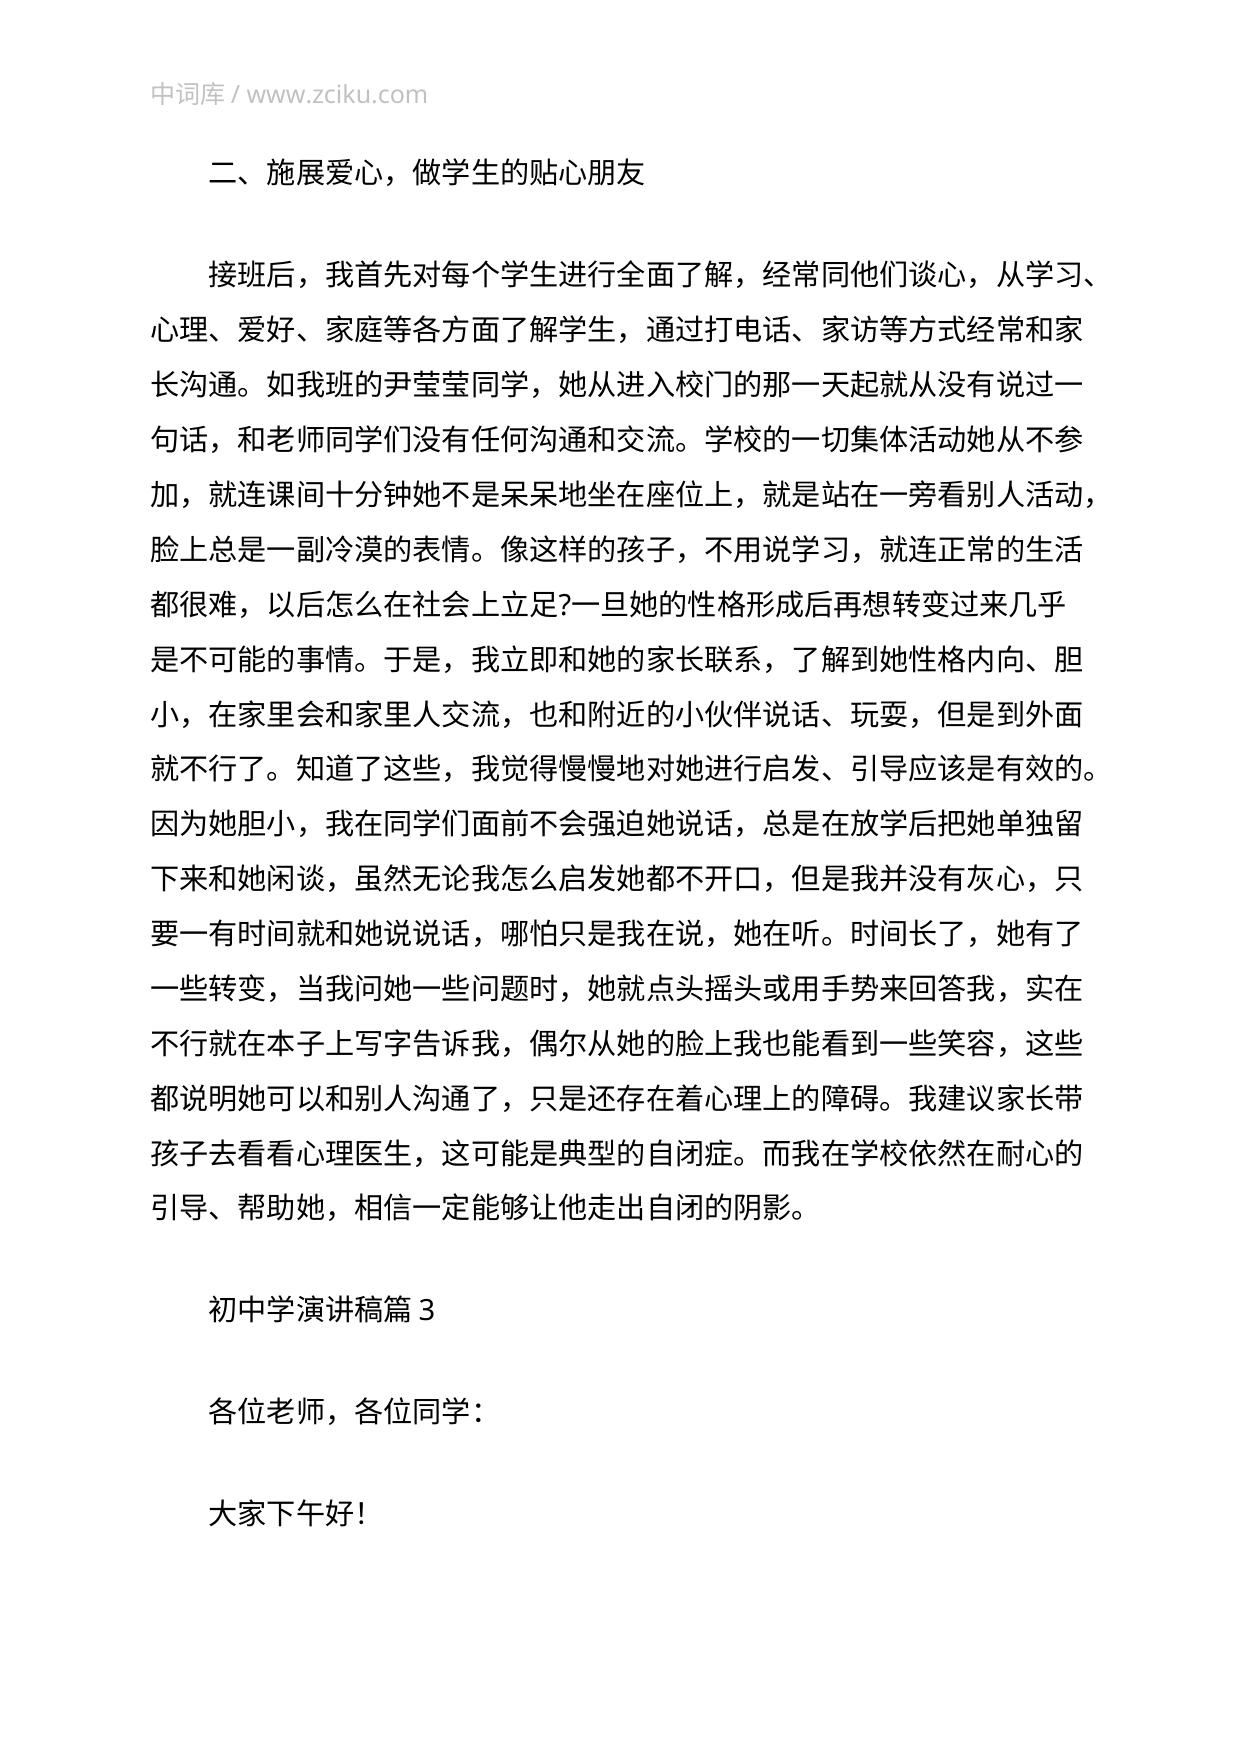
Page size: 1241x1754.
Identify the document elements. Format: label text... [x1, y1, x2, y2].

text 大家下午好！ [150, 1491, 1090, 1533]
text 各位老师，各位同学： [150, 1389, 1090, 1431]
text 初中学演讲稿篇3 [150, 1287, 1090, 1329]
text 二、施展爱心，做学生的贴心朋友 [150, 150, 1090, 192]
text 接班后，我首先对每个学生进行全面了解，经常同他们谈心，从学习、心理、爱好、家庭等各方面了解学生，通过打电话、家访等方式经常和家长沟通。如我班的尹莹莹同学，她从进入校门的那一天起就从没有说过一句话，和老师同学们没有任何沟通和交流。学校的一切集体活动她从不参加，就连课间十分钟她不是呆呆地坐在座位上，就是站在一旁看别人活动，脸上总是一副冷漠的表情。像这样的孩子，不用说学习，就连正常的生活都很难，以后怎么在社会上立足?一旦她的性格形成后再想转变过来几乎是不可能的事情。于是，我立即和她的家长联系，了解到她性格内向、胆小，在家里会和家里人交流，也和附近的小伙伴说话、玩耍，但是到外面就不行了。知道了这些，我觉得慢慢地对她进行启发、引导应该是有效的。因为她胆小，我在同学们面前不会强迫她说话，总是在放学后把她单独留下来和她闲谈，虽然无论我怎么启发她都不开口，但是我并没有灰心，只要一有时间就和她说说话，哪怕只是我在说，她在听。时间长了，她有了一些转变，当我问她一些问题时，她就点头摇头或用手势来回答我，实在不行就在本子上写字告诉我，偶尔从她的脸上我也能看到一些笑容，这些都说明她可以和别人沟通了，只是还存在着心理上的障碍。我建议家长带孩子去看看心理医生，这可能是典型的自闭症。而我在学校依然在耐心的引导、帮助她，相信一定能够让他走出自闭的阴影。 [150, 252, 1090, 1227]
